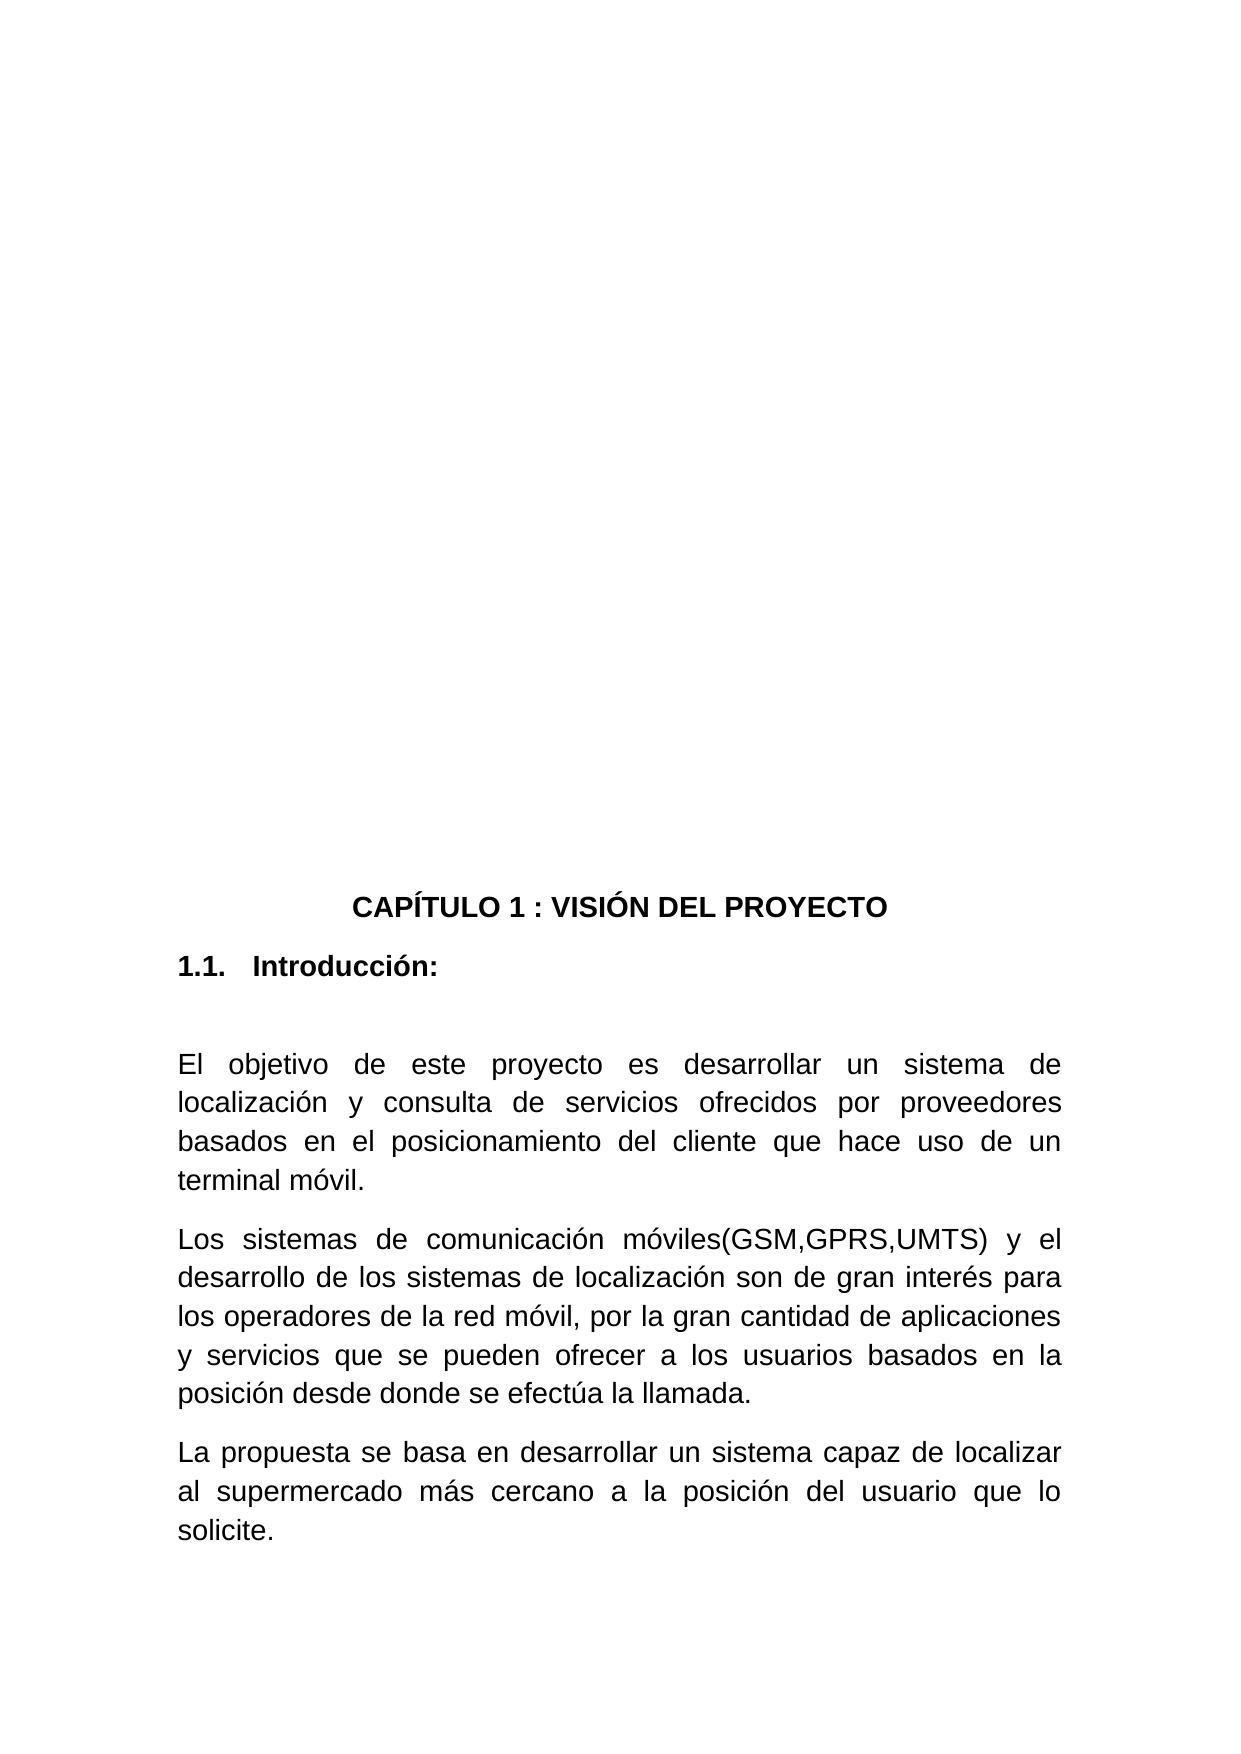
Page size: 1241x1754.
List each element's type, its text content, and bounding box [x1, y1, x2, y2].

text CAPÍTULO 1 : VISIÓN DEL PROYECTO [177, 890, 1063, 923]
text La propuesta se basa en desarrollar un sistema capaz de localizar al supermercado más cercano a la posición del usuario que lo solicite. [177, 1436, 1063, 1546]
list Introducción: [177, 949, 1063, 983]
text El objetivo de este proyecto es desarrollar un sistema de localización y consulta de servicios ofrecidos por proveedores basados en el posicionamiento del cliente que hace uso de un terminal móvil. [177, 1047, 1063, 1196]
text Los sistemas de comunicación móviles(GSM,GPRS,UMTS) y el desarrollo de los sistemas de localización son de gran interés para los operadores de la red móvil, por la gran cantidad de aplicaciones y servicios que se pueden ofrecer a los usuarios basados en la posición desde donde se efectúa la llamada. [177, 1222, 1063, 1410]
